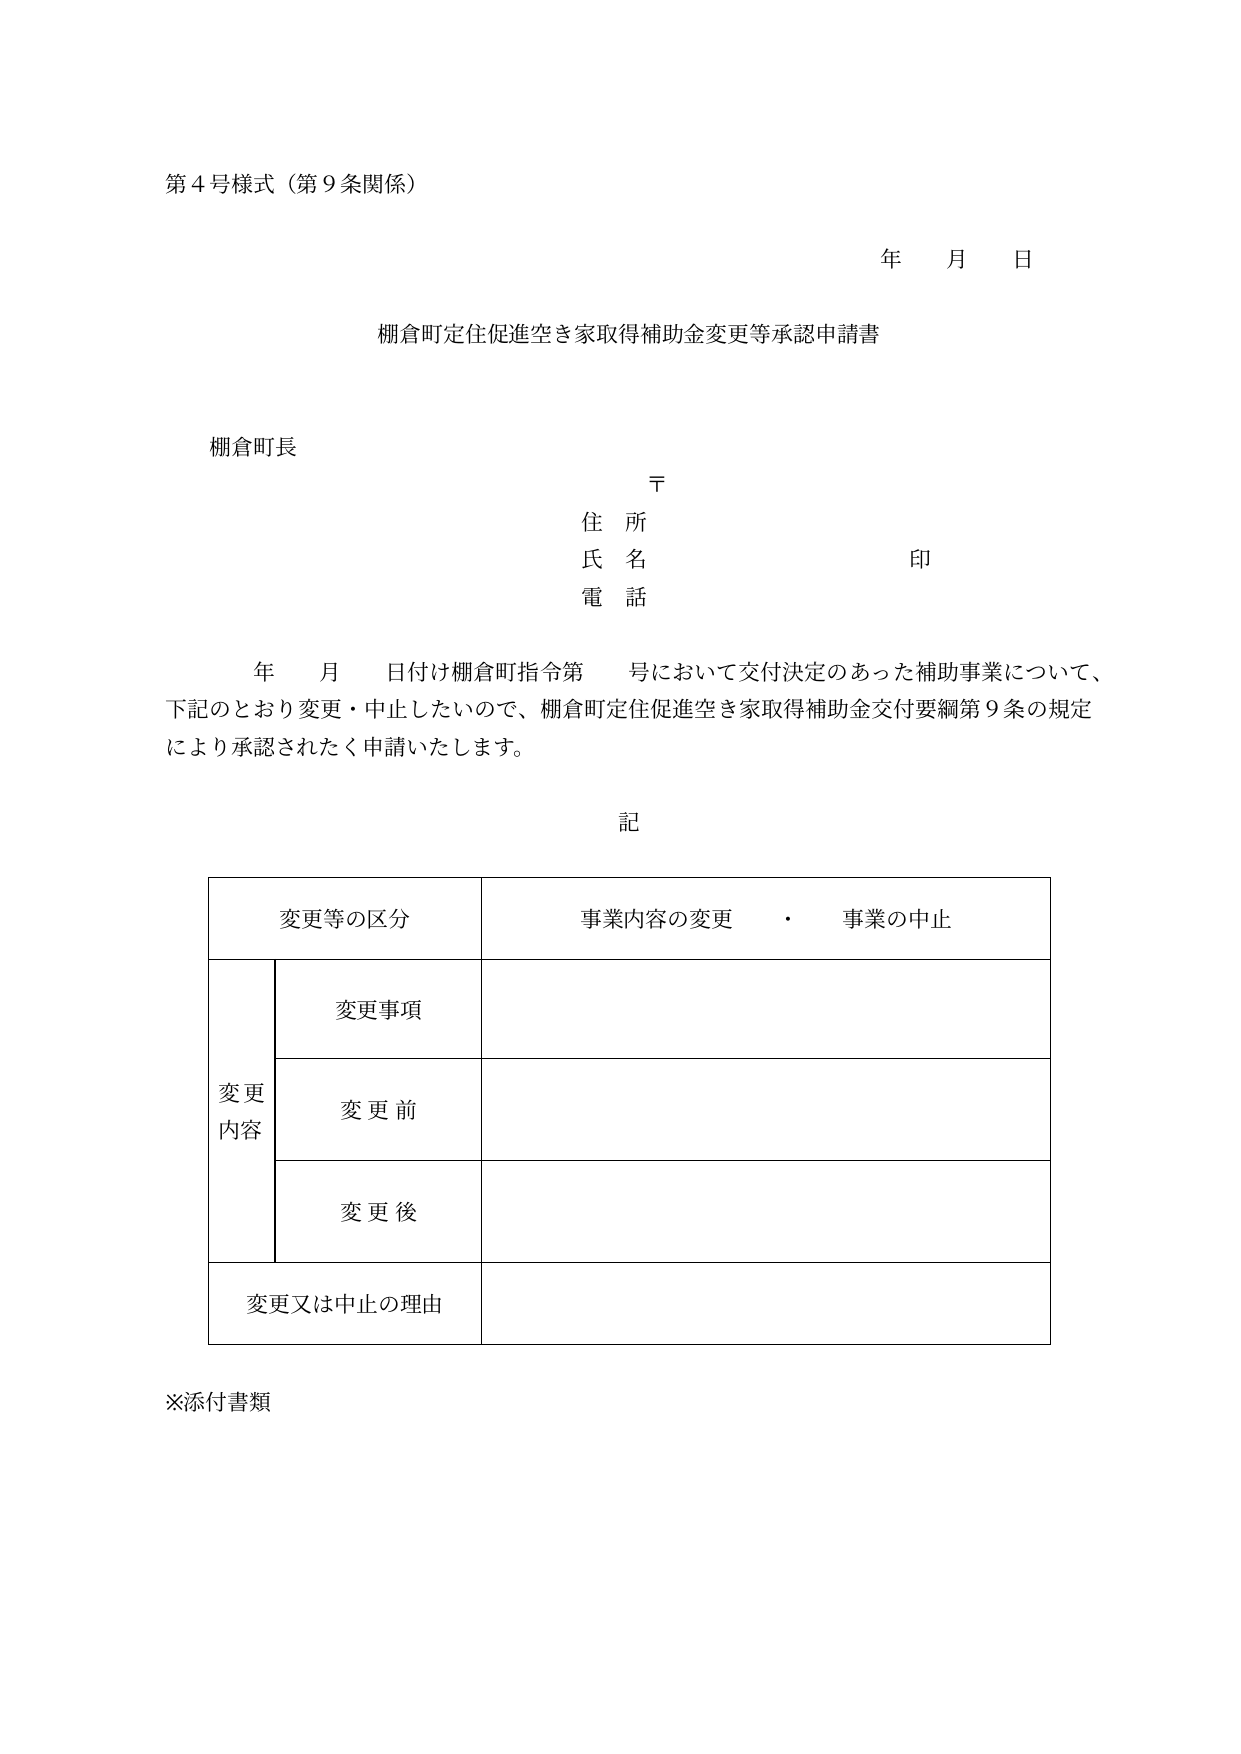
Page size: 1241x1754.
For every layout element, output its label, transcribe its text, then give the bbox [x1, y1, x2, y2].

table_cell [482, 1161, 1050, 1262]
text ※添付書類 [165, 1382, 1092, 1419]
table_cell 変更内容 [209, 960, 274, 1262]
text 年 月 日付け棚倉町指令第 号において交付決定のあった補助事業について、下記のとおり変更・中止したいので、棚倉町定住促進空き家取得補助金交付要綱第９条の規定により承認されたく申請いたします。 [165, 652, 1092, 764]
table_cell 変 更 後 [276, 1161, 481, 1262]
text 電 話 [165, 577, 1092, 614]
subtitle 記 [165, 802, 1092, 839]
table_cell 変更事項 [276, 960, 481, 1058]
table_cell [482, 1059, 1050, 1160]
table_header 変更等の区分 [209, 878, 481, 959]
text 第４号様式（第９条関係） [165, 164, 1092, 202]
text 氏 名 印 [165, 539, 1092, 577]
table_cell [482, 1263, 1050, 1343]
table_header 事業内容の変更 ・ 事業の中止 [482, 878, 1050, 959]
text 住 所 [165, 502, 1092, 539]
text 〒 [165, 464, 1092, 502]
text 年 月 日 [165, 239, 1092, 277]
table_cell 変更又は中止の理由 [209, 1263, 481, 1343]
text 棚倉町長 [165, 427, 1092, 464]
text 棚倉町定住促進空き家取得補助金変更等承認申請書 [165, 314, 1092, 352]
table_cell 変 更 前 [276, 1059, 481, 1160]
table_cell [482, 960, 1050, 1058]
